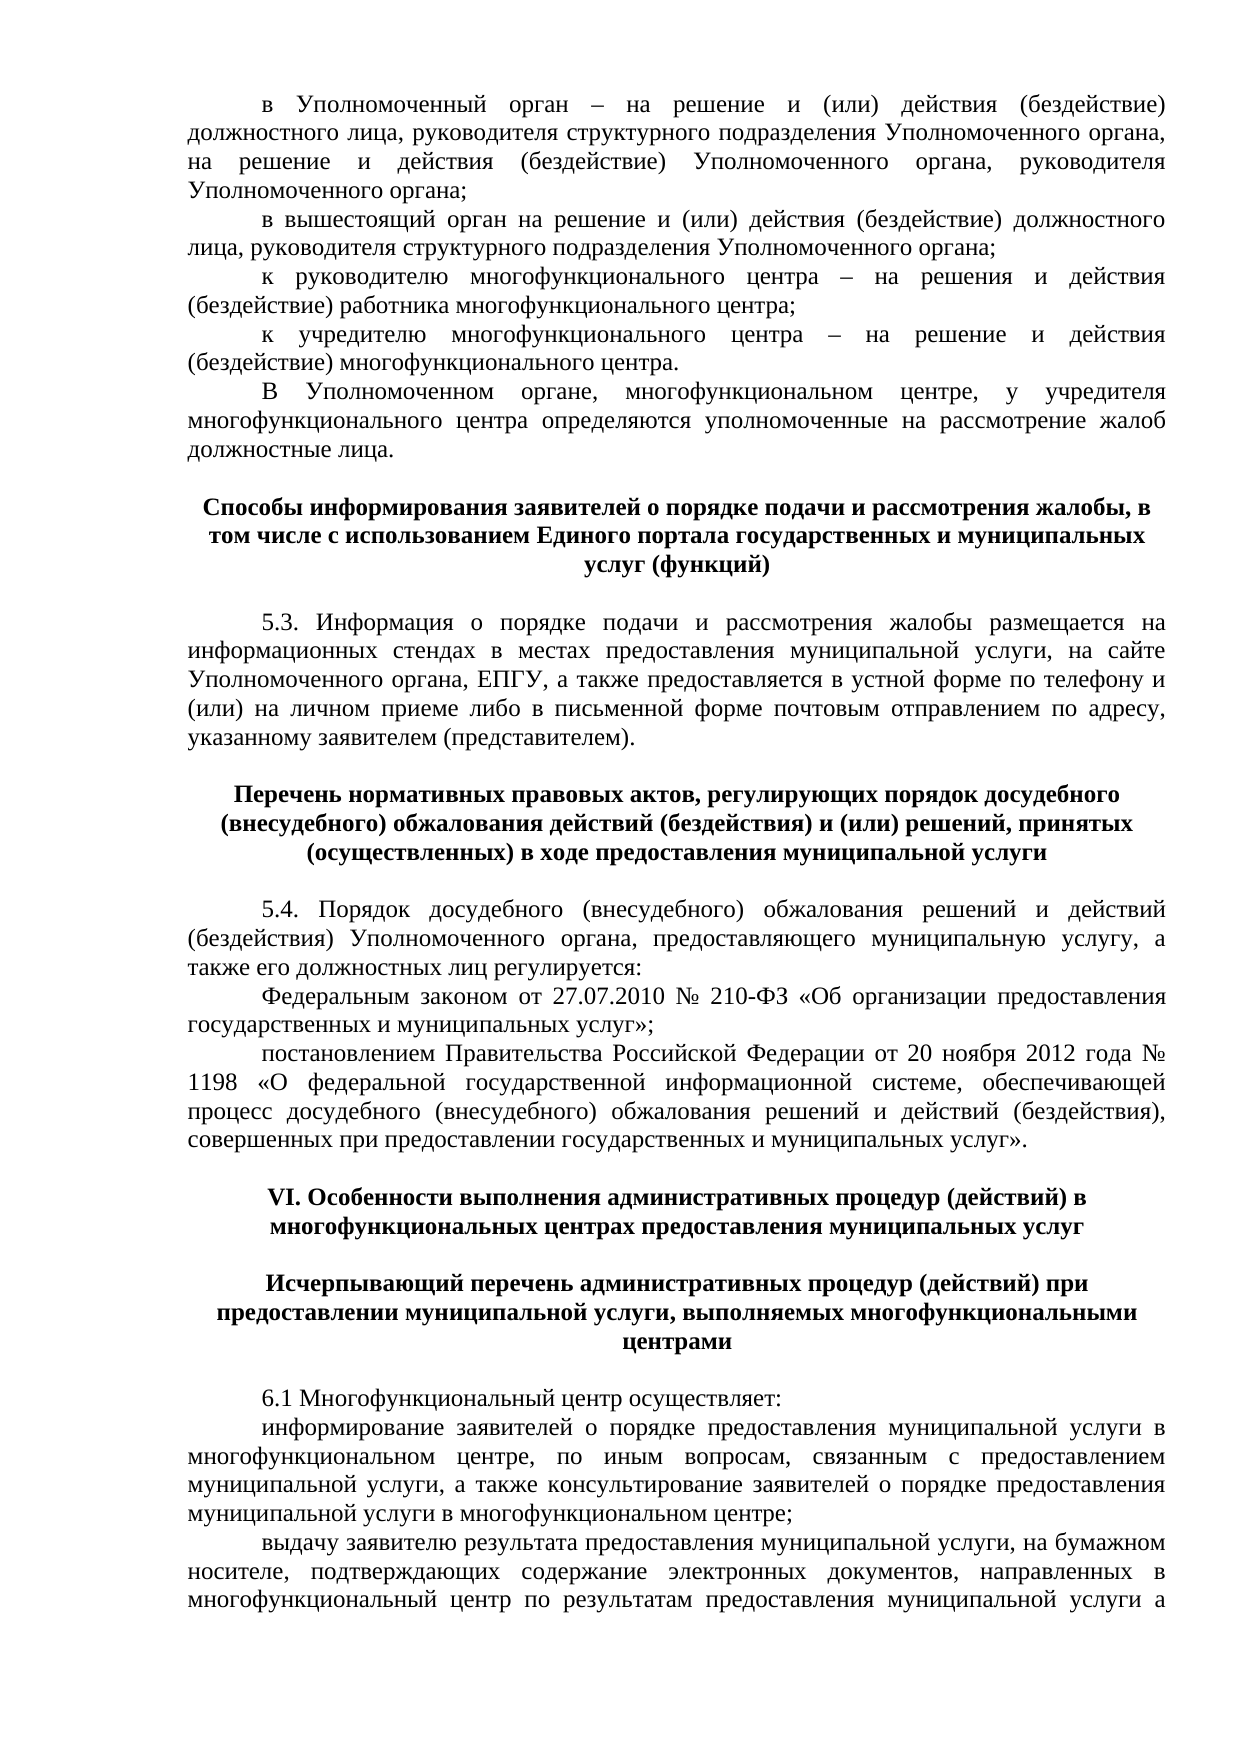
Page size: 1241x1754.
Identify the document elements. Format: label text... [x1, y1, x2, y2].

text В Уполномоченном органе, многофункциональном центре, у учредителя многофункционального центра определяются уполномоченные на рассмотрение жалоб должностные лица. [187, 376, 1167, 462]
text Федеральным законом от 27.07.2010 № 210-ФЗ «Об организации предоставления государственных и муниципальных услуг»; [187, 981, 1167, 1038]
text в вышестоящий орган на решение и (или) действия (бездействие) должностного лица, руководителя структурного подразделения Уполномоченного органа; [187, 204, 1167, 261]
text постановлением Правительства Российской Федерации от 20 ноября 2012 года № 1198 «О федеральной государственной информационной системе, обеспечивающей процесс досудебного (внесудебного) обжалования решений и действий (бездействия), совершенных при предоставлении государственных и муниципальных услуг». [187, 1038, 1167, 1153]
text 5.4. Порядок досудебного (внесудебного) обжалования решений и действий (бездействия) Уполномоченного органа, предоставляющего муниципальную услугу, а также его должностных лиц регулируется: [187, 894, 1167, 981]
text Перечень нормативных правовых актов, регулирующих порядок досудебного (внесудебного) обжалования действий (бездействия) и (или) решений, принятых (осуществленных) в ходе предоставления муниципальной услуги [187, 779, 1167, 866]
text 5.3. Информация о порядке подачи и рассмотрения жалобы размещается на информационных стендах в местах предоставления муниципальной услуги, на сайте Уполномоченного органа, ЕПГУ, а также предоставляется в устной форме по телефону и (или) на личном приеме либо в письменной форме почтовым отправлением по адресу, указанному заявителем (представителем). [187, 607, 1167, 750]
text в Уполномоченный орган – на решение и (или) действия (бездействие) должностного лица, руководителя структурного подразделения Уполномоченного органа, на решение и действия (бездействие) Уполномоченного органа, руководителя Уполномоченного органа; [187, 89, 1167, 204]
text к учредителю многофункционального центра – на решение и действия (бездействие) многофункционального центра. [187, 319, 1167, 376]
text к руководителю многофункционального центра – на решения и действия (бездействие) работника многофункционального центра; [187, 261, 1167, 319]
text информирование заявителей о порядке предоставления муниципальной услуги в многофункциональном центре, по иным вопросам, связанным с предоставлением муниципальной услуги, а также консультирование заявителей о порядке предоставления муниципальной услуги в многофункциональном центре; [187, 1412, 1167, 1527]
text 6.1 Многофункциональный центр осуществляет: [187, 1383, 1167, 1412]
text VI. Особенности выполнения административных процедур (действий) в многофункциональных центрах предоставления муниципальных услуг [187, 1182, 1167, 1239]
text Способы информирования заявителей о порядке подачи и рассмотрения жалобы, в том числе с использованием Единого портала государственных и муниципальных услуг (функций) [187, 492, 1167, 578]
text Исчерпывающий перечень административных процедур (действий) при предоставлении муниципальной услуги, выполняемых многофункциональными центрами [187, 1268, 1167, 1354]
